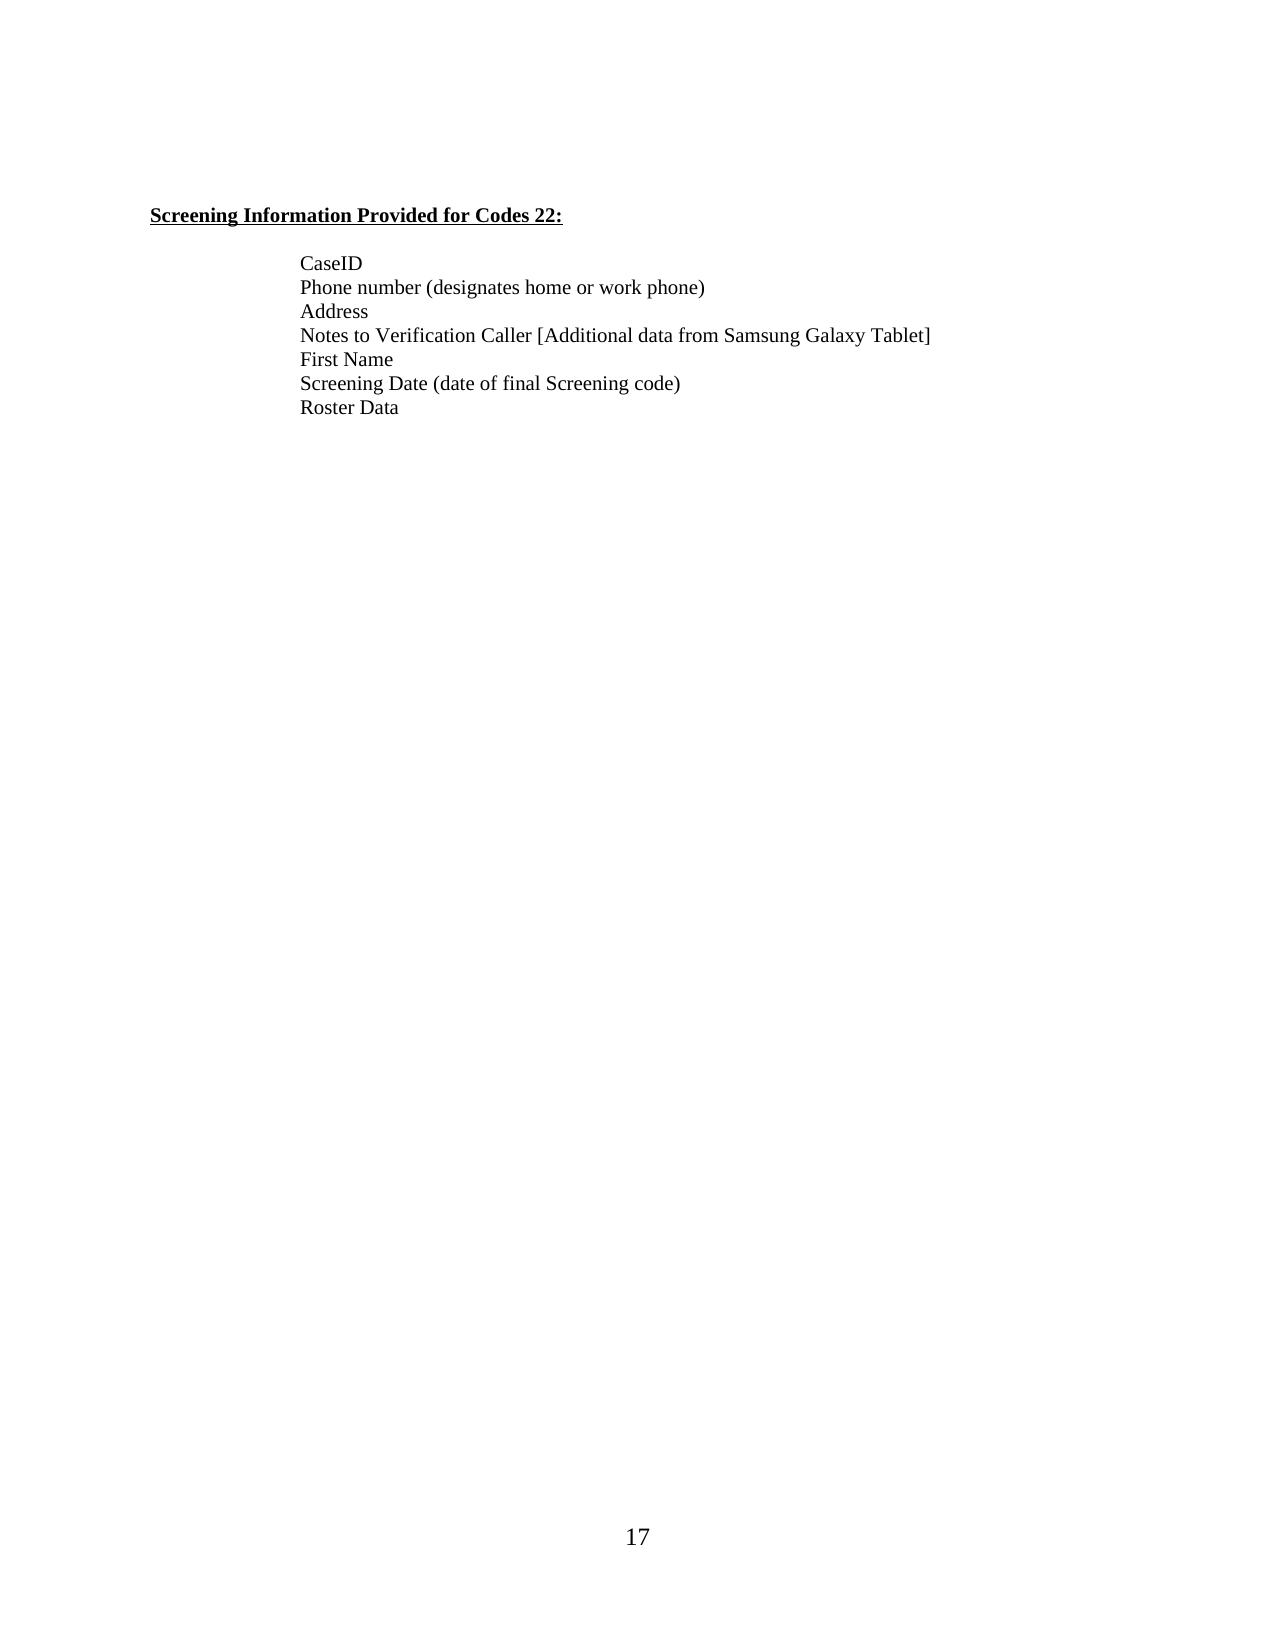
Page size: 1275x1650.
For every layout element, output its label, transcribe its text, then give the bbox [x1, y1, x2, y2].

text Screening Information Provided for Codes 22: [150, 203, 1125, 227]
text CaseID [300, 251, 1125, 275]
text Address [150, 299, 1125, 323]
text Screening Date (date of final Screening code) [150, 371, 1125, 395]
text Roster Data [300, 395, 1125, 419]
text First Name [150, 347, 1125, 371]
text Phone number (designates home or work phone) [150, 275, 1125, 299]
text Notes to Verification Caller [Additional data from Samsung Galaxy Tablet] [150, 323, 1125, 347]
